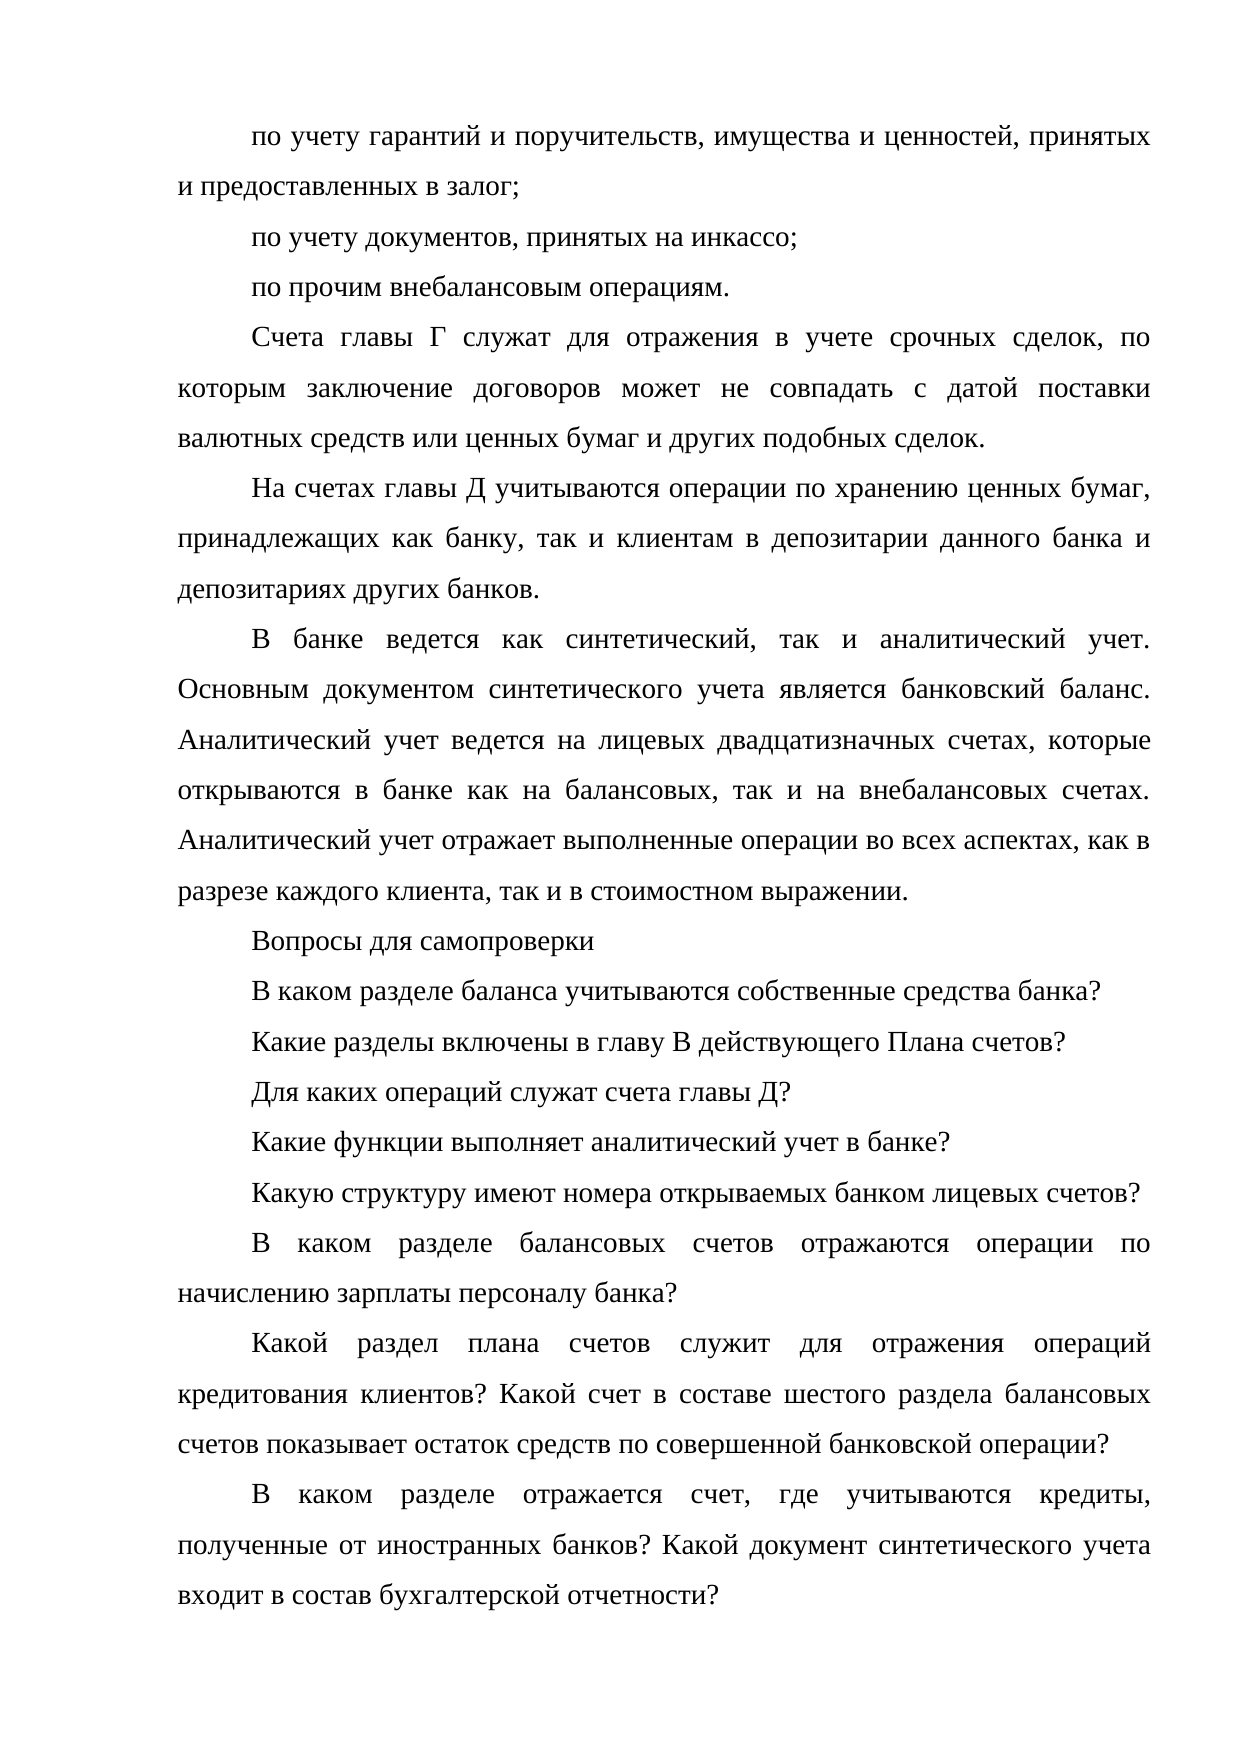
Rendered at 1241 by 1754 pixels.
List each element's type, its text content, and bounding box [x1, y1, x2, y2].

text В банке ведется как синтетический, так и аналитический учет. Основным документом синтетического учета является банковский баланс. Аналитический учет ведется на лицевых двадцатизначных счетах, которые открываются в банке как на балансовых, так и на внебалансовых счетах. Аналитический учет отражает выполненные операции во всех аспектах, как в разрезе каждого клиента, так и в стоимостном выражении. [177, 621, 1152, 906]
text по учету документов, принятых на инкассо; [177, 219, 1152, 252]
text Вопросы для самопроверки [177, 923, 1152, 957]
text Какие разделы включены в главу В действующего Плана счетов? [177, 1024, 1152, 1057]
text Счета главы Г служат для отражения в учете срочных сделок, по которым заключение договоров может не совпадать с датой поставки валютных средств или ценных бумаг и других подобных сделок. [177, 319, 1152, 453]
text по прочим внебалансовым операциям. [177, 269, 1152, 303]
text Какие функции выполняет аналитический учет в банке? [177, 1124, 1152, 1158]
text На счетах главы Д учитываются операции по хранению ценных бумаг, принадлежащих как банку, так и клиентам в депозитарии данного банка и депозитариях других банков. [177, 470, 1152, 604]
text Какой раздел плана счетов служит для отражения операций кредитования клиентов? Какой счет в составе шестого раздела балансовых счетов показывает остаток средств по совершенной банковской операции? [177, 1326, 1152, 1460]
text В каком разделе отражается счет, где учитываются кредиты, полученные от иностранных банков? Какой документ синтетического учета входит в состав бухгалтерской отчетности? [177, 1477, 1152, 1611]
text Какую структуру имеют номера открываемых банком лицевых счетов? [177, 1175, 1152, 1208]
text В каком разделе балансовых счетов отражаются операции по начислению зарплаты персоналу банка? [177, 1225, 1152, 1309]
text Для каких операций служат счета главы Д? [177, 1074, 1152, 1108]
text по учету гарантий и поручительств, имущества и ценностей, принятых и предоставленных в залог; [177, 118, 1152, 202]
text В каком разделе баланса учитываются собственные средства банка? [177, 973, 1152, 1007]
